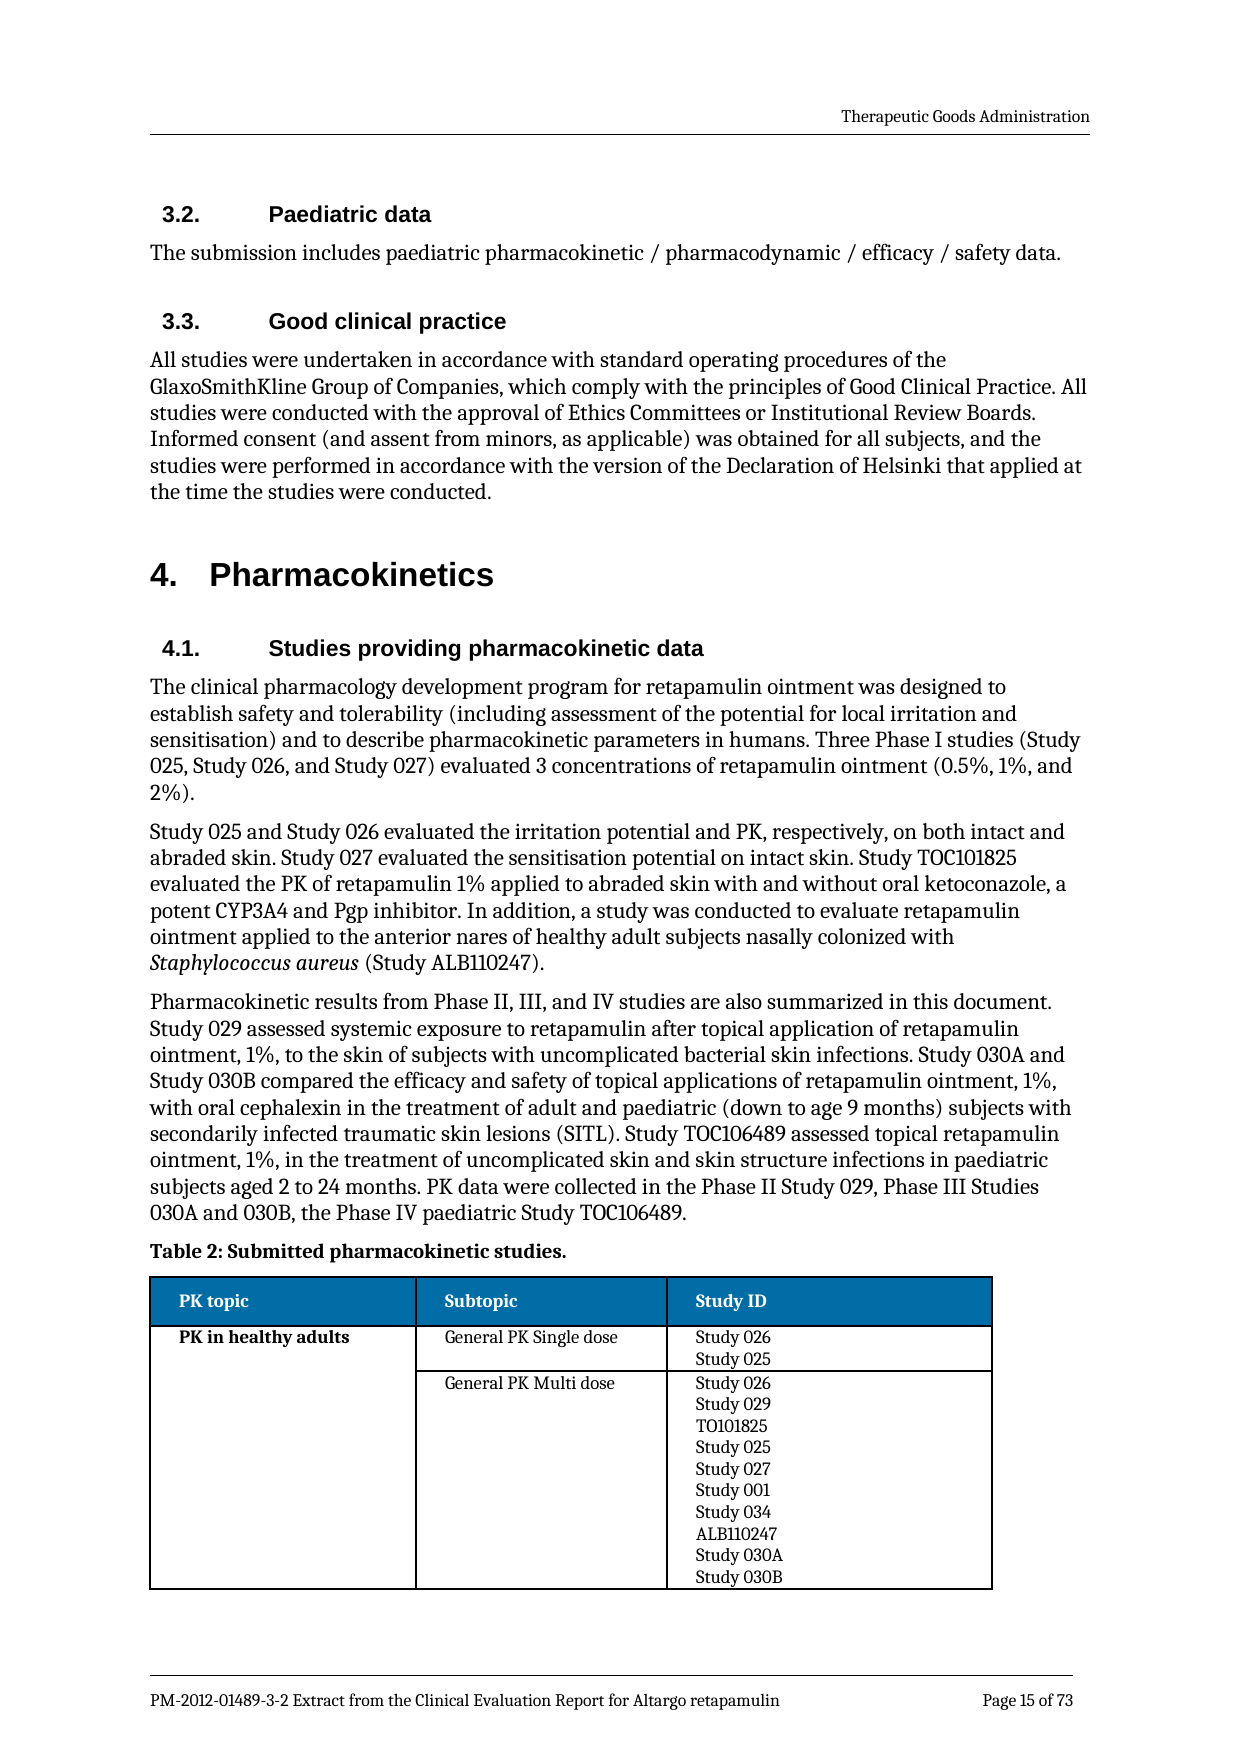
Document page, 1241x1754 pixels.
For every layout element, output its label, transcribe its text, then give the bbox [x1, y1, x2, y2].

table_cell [668, 1372, 991, 1588]
table_header Subtopic [417, 1278, 666, 1325]
table_cell Study 026 Study 025 [668, 1327, 991, 1370]
subtitle Paediatric data [162, 201, 1090, 228]
text The clinical pharmacology development program for retapamulin ointment was designed to establish safety and tolerability (including assessment of the potential for local irritation and sensitisation) and to describe pharmacokinetic parameters in humans. Three Phase I studies (Study 025, Study 026, and Study 027) evaluated 3 concentrations of retapamulin ointment (0.5%, 1%, and 2%). [150, 674, 1090, 806]
table_cell PK in healthy adults [151, 1327, 415, 1588]
title Table 2: Submitted pharmacokinetic studies. [150, 1239, 1090, 1264]
subtitle Studies providing pharmacokinetic data [162, 635, 1090, 662]
table_header PK topic [151, 1278, 415, 1325]
text Pharmacokinetic results from Phase II, III, and IV studies are also summarized in this document. Study 029 assessed systemic exposure to retapamulin after topical application of retapamulin ointment, 1%, to the skin of subjects with uncomplicated bacterial skin infections. Study 030A and Study 030B compared the efficacy and safety of topical applications of retapamulin ointment, 1%, with oral cephalexin in the treatment of adult and paediatric (down to age 9 months) subjects with secondarily infected traumatic skin lesions (SITL). Study TOC106489 assessed topical retapamulin ointment, 1%, in the treatment of uncomplicated skin and skin structure infections in paediatric subjects aged 2 to 24 months. PK data were collected in the Phase II Study 029, Phase III Studies 030A and 030B, the Phase IV paediatric Study TOC106489. [150, 989, 1090, 1226]
table_cell General PK Multi dose [417, 1372, 666, 1588]
subtitle Good clinical practice [162, 308, 1090, 334]
table_cell General PK Single dose [417, 1327, 666, 1370]
table_header Study ID [668, 1278, 991, 1325]
text Study 025 and Study 026 evaluated the irritation potential and PK, respectively, on both intact and abraded skin. Study 027 evaluated the sensitisation potential on intact skin. Study TOC101825 evaluated the PK of retapamulin 1% applied to abraded skin with and without oral ketoconazole, a potent CYP3A4 and Pgp inhibitor. In addition, a study was conducted to evaluate retapamulin ointment applied to the anterior nares of healthy adult subjects nasally colonized with Staphylococcus aureus (Study ALB110247). [150, 818, 1090, 977]
text The submission includes paediatric pharmacokinetic / pharmacodynamic / efficacy / safety data. [150, 240, 1090, 267]
subtitle Pharmacokinetics [150, 555, 1090, 594]
text All studies were undertaken in accordance with standard operating procedures of the GlaxoSmithKline Group of Companies, which comply with the principles of Good Clinical Practice. All studies were conducted with the approval of Ethics Committees or Institutional Review Boards. Informed consent (and assent from minors, as applicable) was obtained for all subjects, and the studies were performed in accordance with the version of the Declaration of Helsinki that applied at the time the studies were conducted. [150, 347, 1090, 505]
